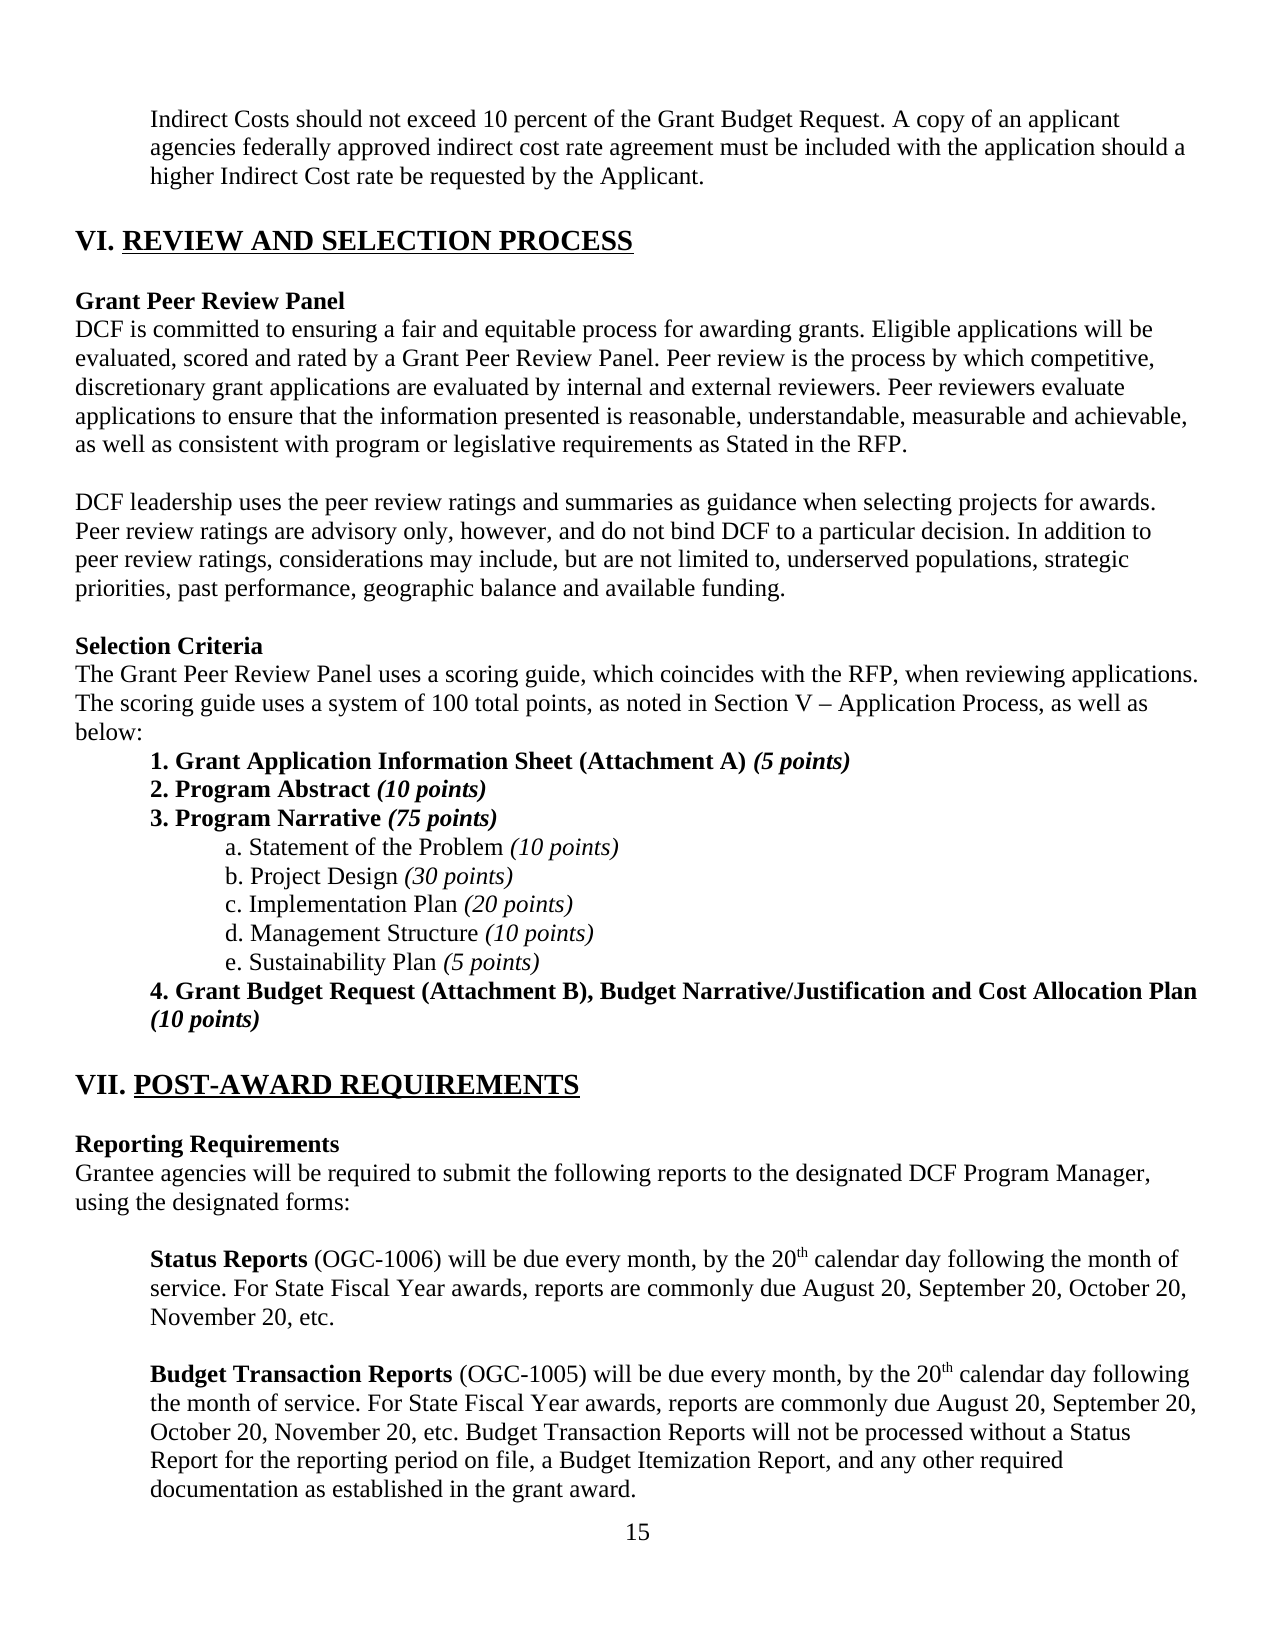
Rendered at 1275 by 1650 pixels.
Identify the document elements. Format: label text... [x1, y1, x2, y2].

text c. Implementation Plan (20 points) d. Management Structure (10 points) [150, 889, 1200, 947]
subtitle Selection Criteria [75, 631, 1200, 659]
text DCF is committed to ensuring a fair and equitable process for awarding grants. Eligible applications will be evaluated, scored and rated by a Grant Peer Review Panel. Peer review is the process by which competitive, discretionary grant applications are evaluated by internal and external reviewers. Peer reviewers evaluate applications to ensure that the information presented is reasonable, understandable, measurable and achievable, as well as consistent with program or legislative requirements as Stated in the RFP. [75, 314, 1200, 458]
text Grantee agencies will be required to submit the following reports to the designated DCF Program Manager, using the designated forms: [75, 1158, 1200, 1215]
text Budget Transaction Reports (OGC-1005) will be due every month, by the 20th calendar day following the month of service. For State Fiscal Year awards, reports are commonly due August 20, September 20, October 20, November 20, etc. Budget Transaction Reports will not be processed without a Status Report for the reporting period on file, a Budget Itemization Report, and any other required documentation as established in the grant award. [150, 1359, 1200, 1503]
text 2. Program Abstract (10 points) [150, 774, 1200, 803]
text e. Sustainability Plan (5 points) [150, 947, 1200, 976]
text The Grant Peer Review Panel uses a scoring guide, which coincides with the RFP, when reviewing applications. The scoring guide uses a system of 100 total points, as noted in Section V – Application Process, as well as below: [75, 659, 1200, 746]
subtitle Reporting Requirements [75, 1129, 1200, 1158]
text 3. Program Narrative (75 points) [150, 803, 1200, 832]
text Indirect Costs should not exceed 10 percent of the Grant Budget Request. A copy of an applicant agencies federally approved indirect cost rate agreement must be included with the application should a higher Indirect Cost rate be requested by the Applicant. [150, 104, 1200, 190]
text DCF leadership uses the peer review ratings and summaries as guidance when selecting projects for awards. Peer review ratings are advisory only, however, and do not bind DCF to a particular decision. In addition to peer review ratings, considerations may include, but are not limited to, underserved populations, strategic priorities, past performance, geographic balance and available funding. [75, 487, 1200, 602]
subtitle VI. REVIEW AND SELECTION PROCESS [75, 223, 1200, 257]
text a. Statement of the Problem (10 points) [150, 832, 1200, 861]
subtitle Grant Peer Review Panel [75, 286, 1200, 314]
subtitle VII. POST-AWARD REQUIREMENTS [75, 1033, 1200, 1100]
text Status Reports (OGC-1006) will be due every month, by the 20th calendar day following the month of service. For State Fiscal Year awards, reports are commonly due August 20, September 20, October 20, November 20, etc. [150, 1244, 1200, 1330]
text 4. Grant Budget Request (Attachment B), Budget Narrative/Justification and Cost Allocation Plan (10 points) [150, 976, 1200, 1033]
text b. Project Design (30 points) [150, 861, 1200, 889]
text 1. Grant Application Information Sheet (Attachment A) (5 points) [150, 746, 1200, 774]
